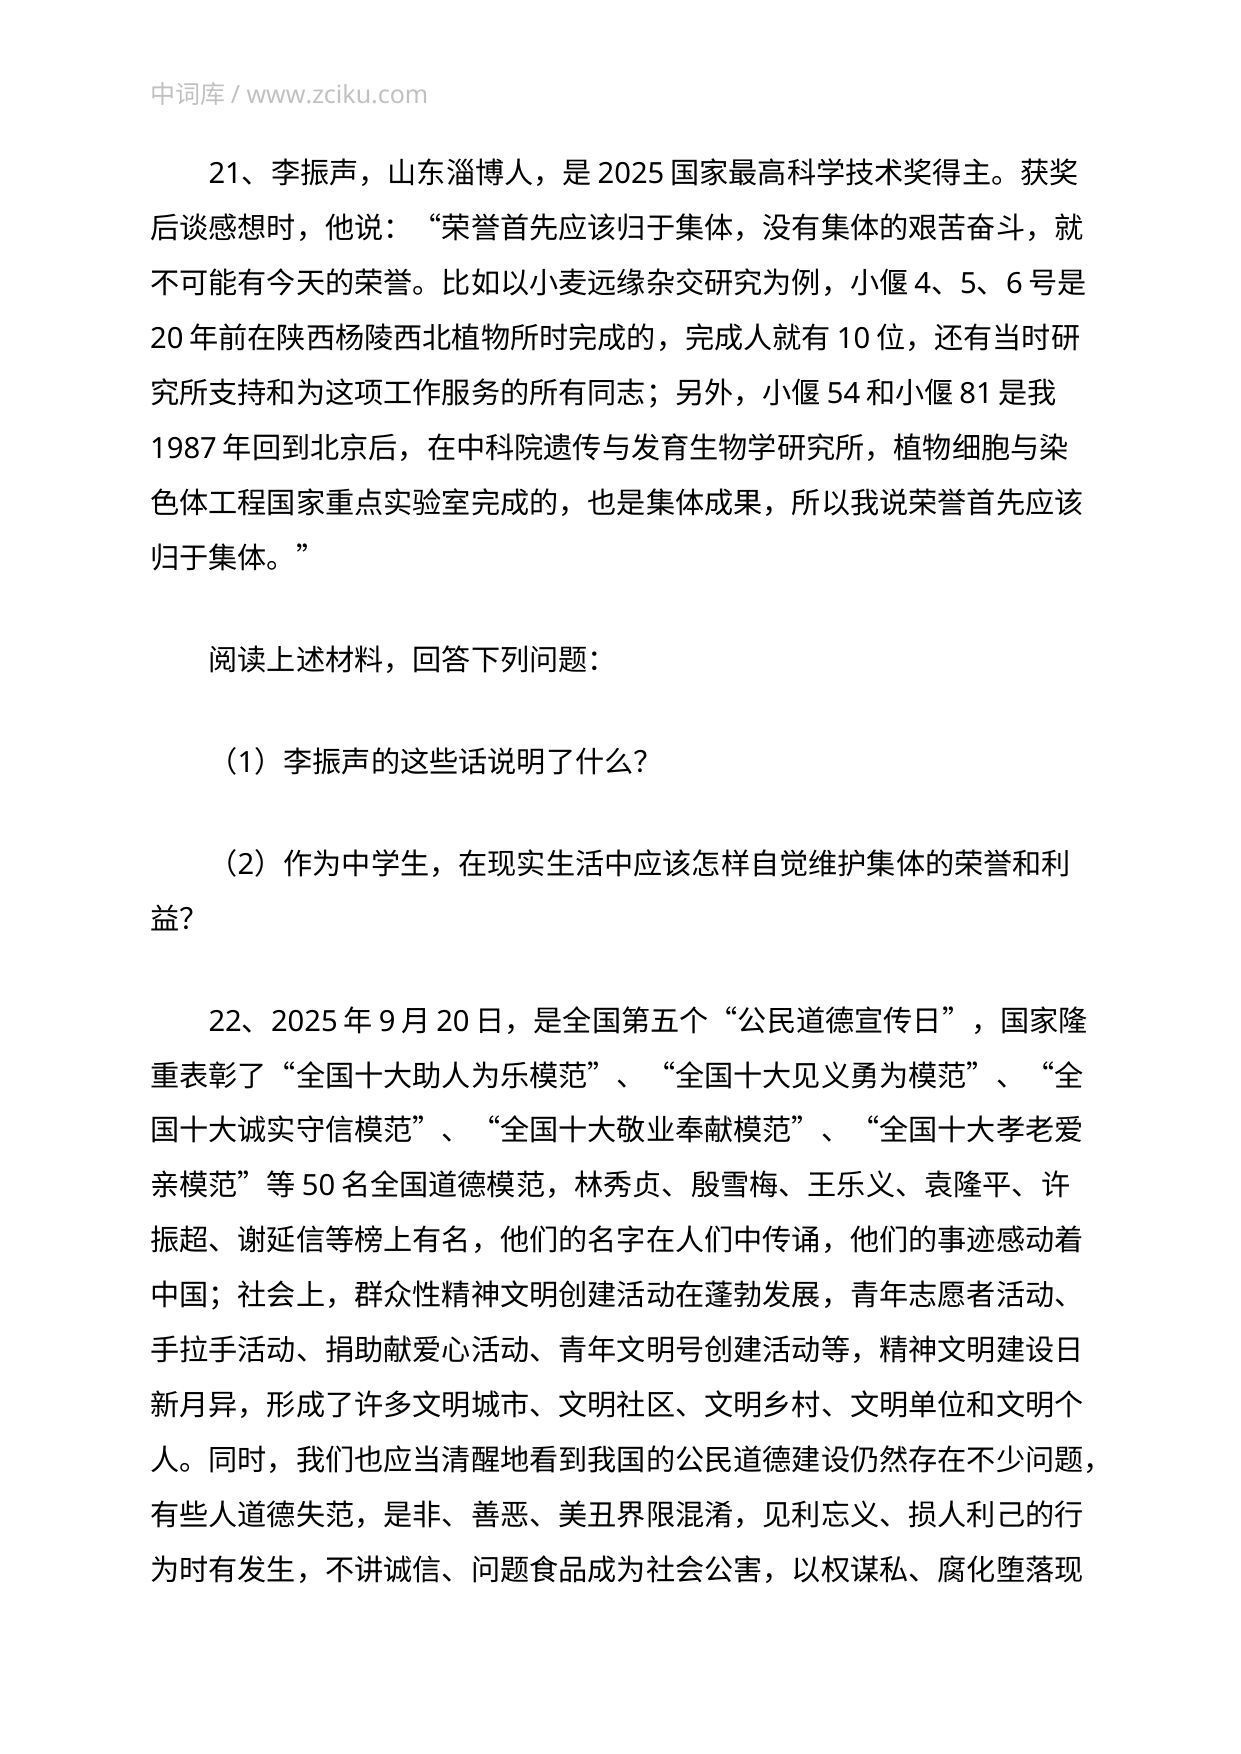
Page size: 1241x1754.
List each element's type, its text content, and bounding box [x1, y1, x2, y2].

text （1）李振声的这些话说明了什么？ [150, 738, 1090, 781]
text （2）作为中学生，在现实生活中应该怎样自觉维护集体的荣誉和利益？ [150, 840, 1090, 938]
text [150, 997, 1090, 1588]
text 21、李振声，山东淄博人，是2025国家最高科学技术奖得主。获奖后谈感想时，他说：“荣誉首先应该归于集体，没有集体的艰苦奋斗，就不可能有今天的荣誉。比如以小麦远缘杂交研究为例，小偃4、5、6号是20年前在陕西杨陵西北植物所时完成的，完成人就有10位，还有当时研究所支持和为这项工作服务的所有同志；另外，小偃54和小偃81是我1987年回到北京后，在中科院遗传与发育生物学研究所，植物细胞与染色体工程国家重点实验室完成的，也是集体成果，所以我说荣誉首先应该归于集体。” [150, 150, 1090, 577]
text 阅读上述材料，回答下列问题： [150, 637, 1090, 679]
